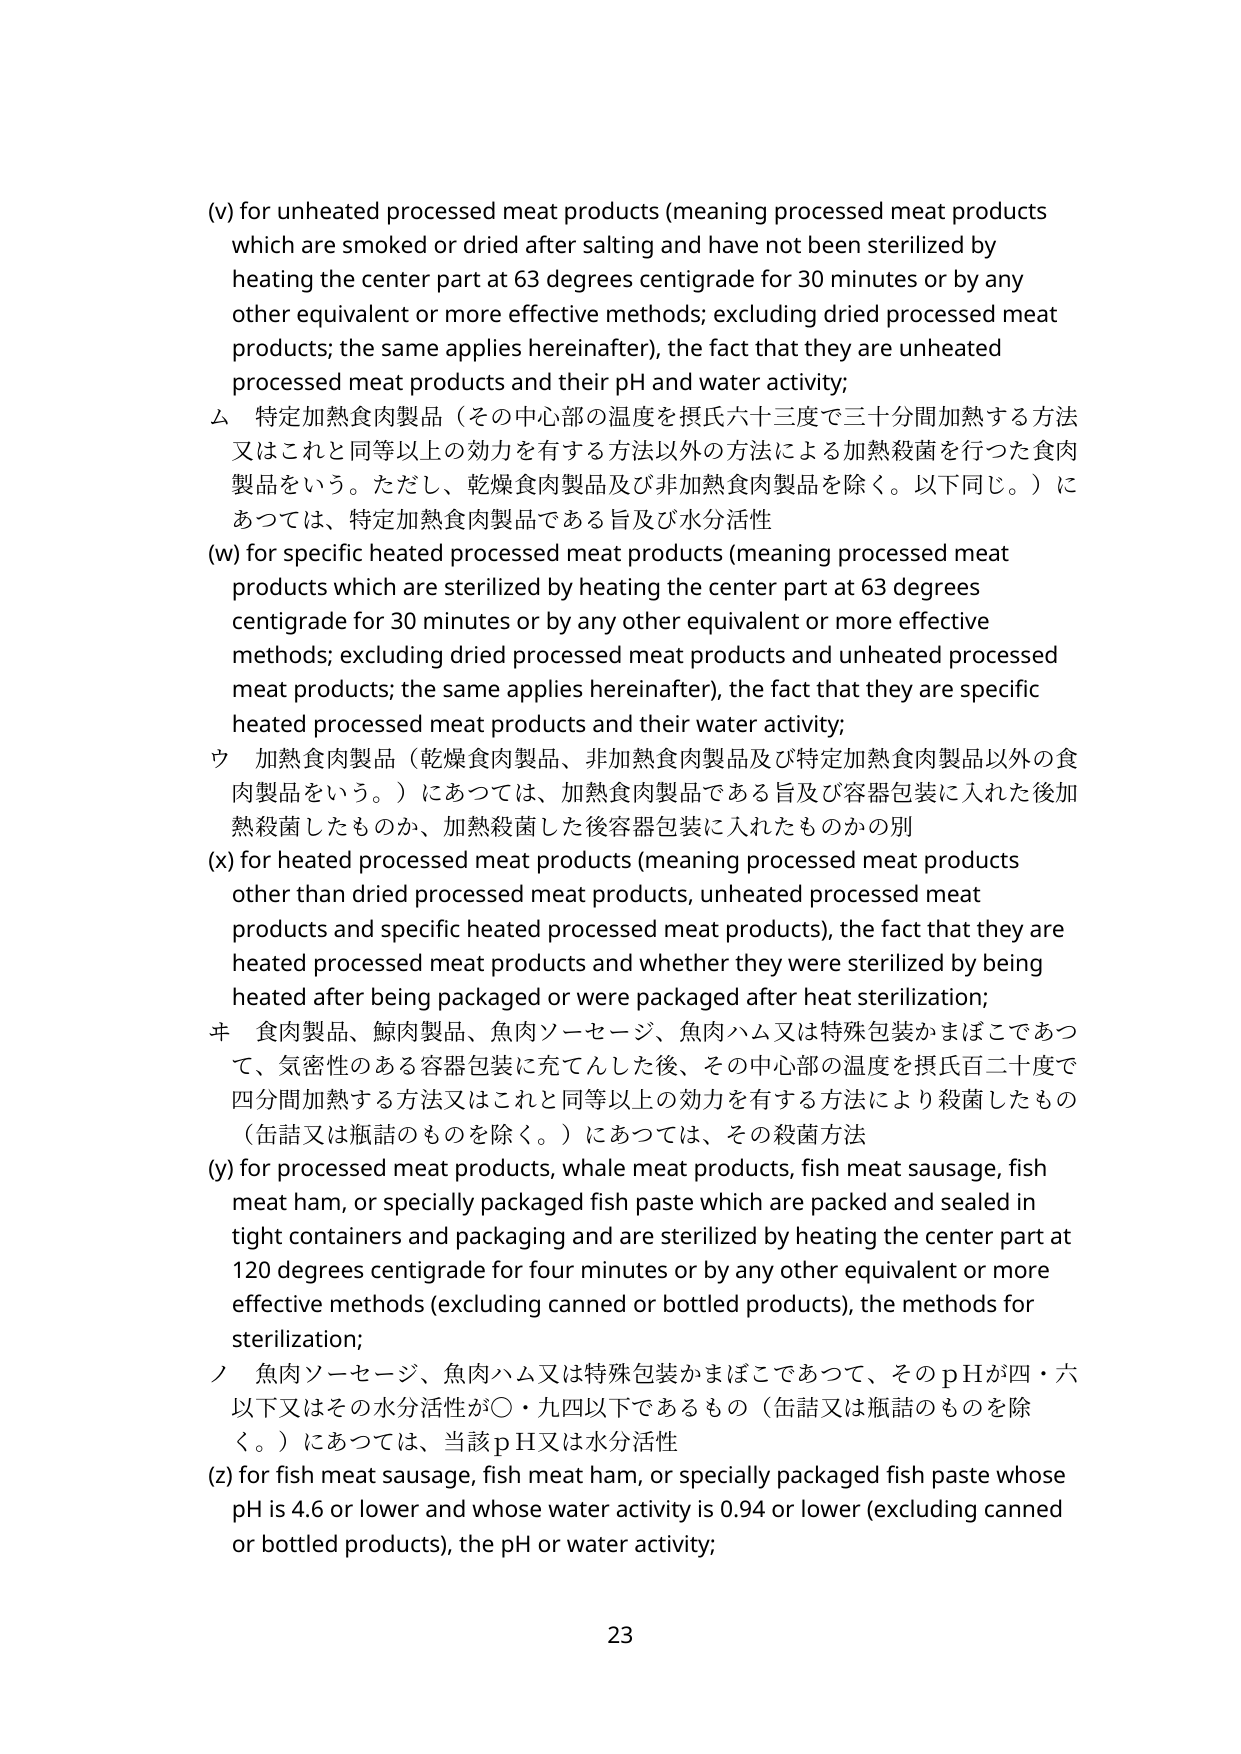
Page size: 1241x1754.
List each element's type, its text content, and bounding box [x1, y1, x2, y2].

text ノ 魚肉ソーセージ、魚肉ハム又は特殊包装かまぼこであつて、そのｐＨが四・六以下又はその水分活性が〇・九四以下であるもの（缶詰又は瓶詰のものを除く。）にあつては、当該ｐＨ又は水分活性 [207, 1355, 1079, 1458]
text ム 特定加熱食肉製品（その中心部の温度を摂氏六十三度で三十分間加熱する方法又はこれと同等以上の効力を有する方法以外の方法による加熱殺菌を行つた食肉製品をいう。ただし、乾燥食肉製品及び非加熱食肉製品を除く。以下同じ。）にあつては、特定加熱食肉製品である旨及び水分活性 [207, 399, 1079, 535]
text (w) for specific heated processed meat products (meaning processed meat products which are sterilized by heating the center part at 63 degrees centigrade for 30 minutes or by any other equivalent or more effective methods; excluding dried processed meat products and unheated processed meat products; the same applies hereinafter), the fact that they are specific heated processed meat products and their water activity; [207, 535, 1079, 740]
text (v) for unheated processed meat products (meaning processed meat products which are smoked or dried after salting and have not been sterilized by heating the center part at 63 degrees centigrade for 30 minutes or by any other equivalent or more effective methods; excluding dried processed meat products; the same applies hereinafter), the fact that they are unheated processed meat products and their pH and water activity; [207, 194, 1079, 399]
text ウ 加熱食肉製品（乾燥食肉製品、非加熱食肉製品及び特定加熱食肉製品以外の食肉製品をいう。）にあつては、加熱食肉製品である旨及び容器包装に入れた後加熱殺菌したものか、加熱殺菌した後容器包装に入れたものかの別 [207, 740, 1079, 843]
text (x) for heated processed meat products (meaning processed meat products other than dried processed meat products, unheated processed meat products and specific heated processed meat products), the fact that they are heated processed meat products and whether they were sterilized by being heated after being packaged or were packaged after heat sterilization; [207, 843, 1079, 1014]
text ヰ 食肉製品、鯨肉製品、魚肉ソーセージ、魚肉ハム又は特殊包装かまぼこであつて、気密性のある容器包装に充てんした後、その中心部の温度を摂氏百二十度で四分間加熱する方法又はこれと同等以上の効力を有する方法により殺菌したもの（缶詰又は瓶詰のものを除く。）にあつては、その殺菌方法 [207, 1014, 1079, 1150]
text (y) for processed meat products, whale meat products, fish meat sausage, fish meat ham, or specially packaged fish paste which are packed and sealed in tight containers and packaging and are sterilized by heating the center part at 120 degrees centigrade for four minutes or by any other equivalent or more effective methods (excluding canned or bottled products), the methods for sterilization; [207, 1150, 1079, 1355]
text (z) for fish meat sausage, fish meat ham, or specially packaged fish paste whose pH is 4.6 or lower and whose water activity is 0.94 or lower (excluding canned or bottled products), the pH or water activity; [207, 1458, 1079, 1560]
